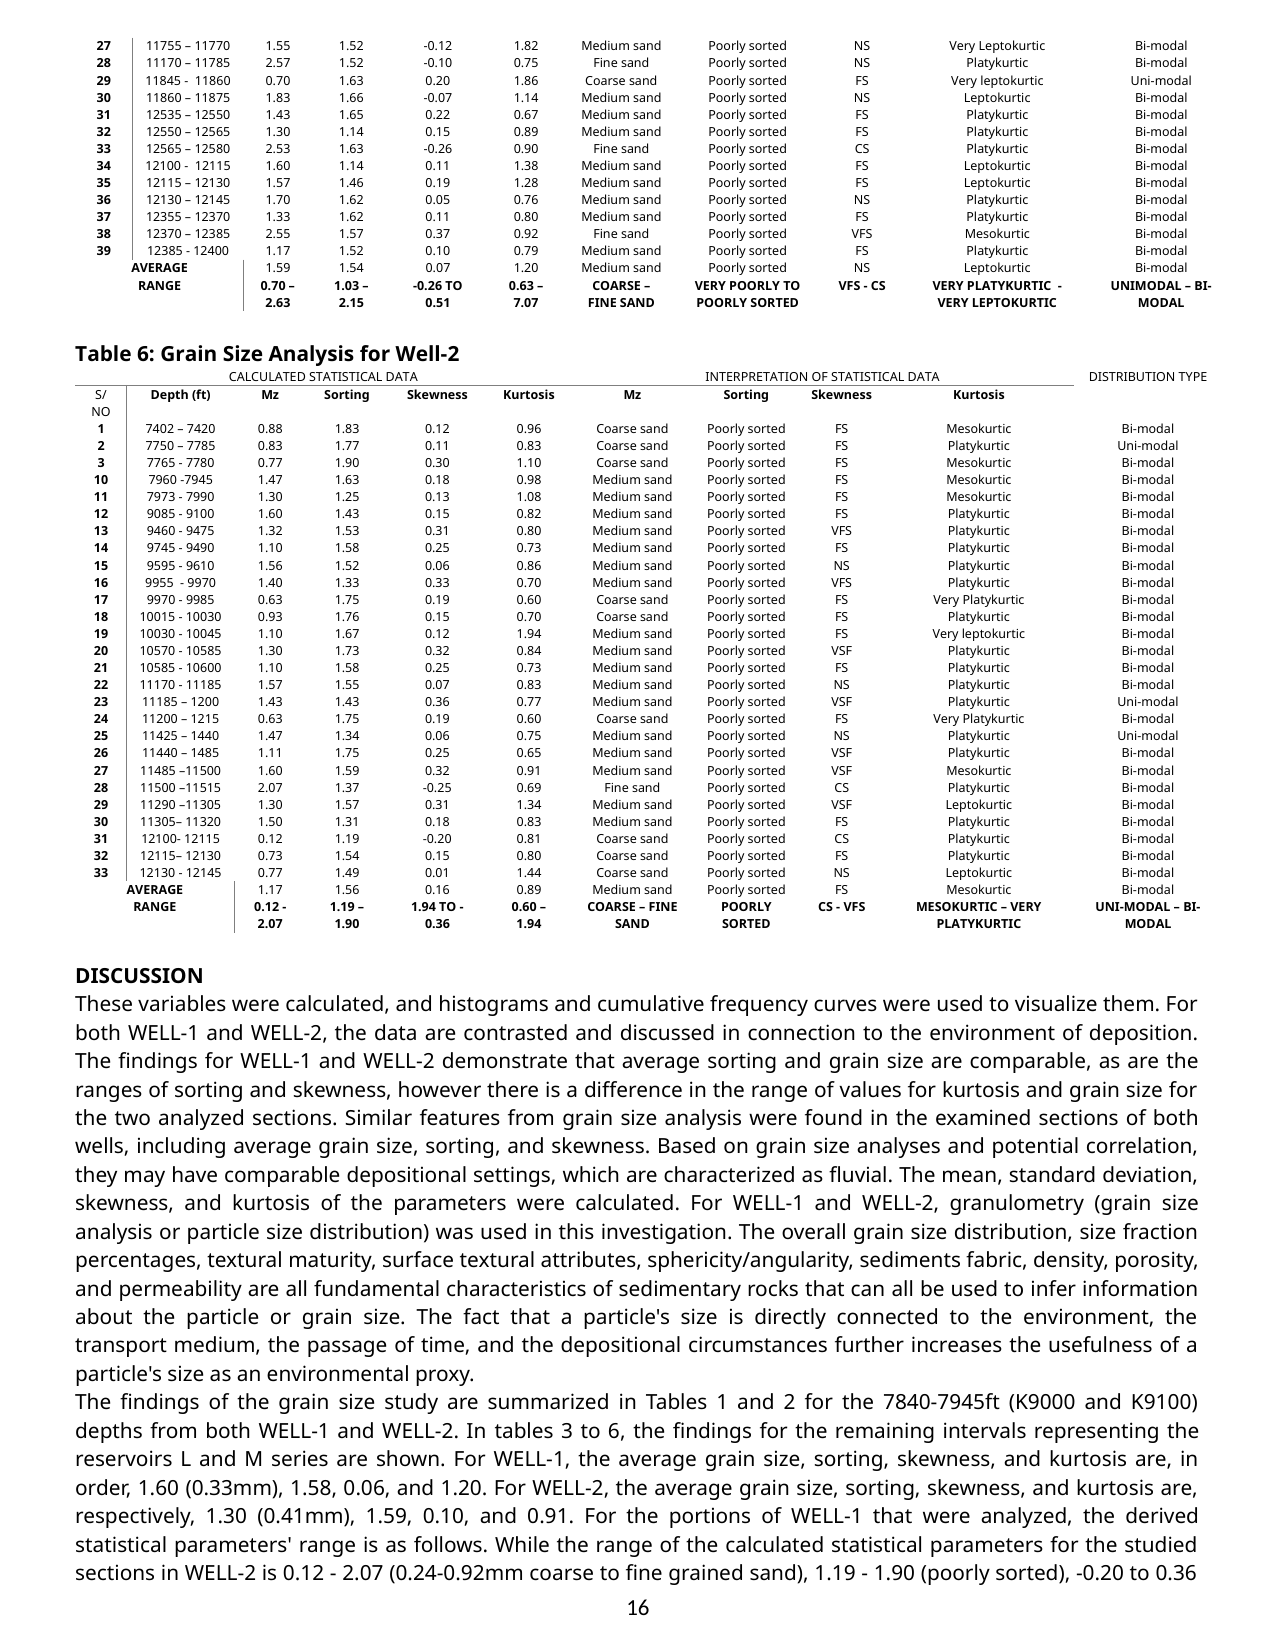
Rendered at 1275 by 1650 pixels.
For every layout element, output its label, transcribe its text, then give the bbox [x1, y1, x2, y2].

table_cell 1.38 [485, 157, 567, 174]
table_cell 27 [75, 762, 126, 779]
table_cell Platykurtic [884, 437, 1073, 454]
table_cell -0.26 [390, 140, 485, 157]
table_cell 11485 –11500 [127, 762, 234, 779]
table_cell 0.60 [486, 710, 571, 727]
table_cell Poorly sorted [693, 830, 799, 847]
table_cell Uni-modal [1074, 437, 1222, 454]
table_cell Coarse sand [567, 72, 676, 89]
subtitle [75, 1387, 1200, 1587]
table_cell 0.79 [485, 243, 567, 259]
table_cell 19 [75, 625, 126, 642]
table_cell 0.19 [388, 591, 486, 608]
table_cell Leptokurtic [884, 864, 1073, 881]
table_cell 1.37 [306, 779, 388, 796]
table_cell 1.46 [312, 174, 390, 191]
table_cell 11500 –11515 [127, 779, 234, 796]
table_cell NS [799, 557, 884, 574]
table_cell 1.31 [306, 813, 388, 830]
table_cell 1.57 [312, 225, 390, 242]
table_cell 1.63 [306, 471, 388, 488]
table_cell Bi-modal [1074, 779, 1222, 796]
table_cell 1.58 [306, 540, 388, 557]
table_cell 11860 – 11875 [133, 89, 244, 106]
table_cell Platykurtic [884, 574, 1073, 591]
table_cell Leptokurtic [904, 174, 1090, 191]
table_cell Platykurtic [884, 523, 1073, 539]
table_cell CS [799, 830, 884, 847]
table_cell 11290 –11305 [127, 796, 234, 813]
table_cell Poorly sorted [676, 55, 819, 72]
table_cell NS [819, 89, 904, 106]
table_cell 0.81 [486, 830, 571, 847]
table_cell 1.20 [485, 260, 567, 277]
table_cell 26 [75, 745, 126, 762]
table_cell NS [819, 260, 904, 277]
table_cell NS [799, 728, 884, 744]
table_cell 12355 – 12370 [133, 208, 244, 225]
table_cell Poorly sorted [693, 420, 799, 437]
table_cell 1.73 [306, 642, 388, 659]
table_cell Medium sand [571, 540, 693, 557]
table_cell Bi-modal [1074, 574, 1222, 591]
table_cell 1.83 [306, 420, 388, 437]
table_cell Bi-modal [1090, 55, 1232, 72]
table_cell 10030 - 10045 [127, 625, 234, 642]
table_cell Range [75, 277, 243, 311]
table_cell 11845 - 11860 [133, 72, 244, 89]
table_cell 0.83 [486, 813, 571, 830]
table_cell FS [819, 72, 904, 89]
table_cell 32 [75, 123, 132, 140]
table_cell 10570 - 10585 [127, 642, 234, 659]
table_cell Medium sand [571, 488, 693, 505]
table_cell Bi-modal [1074, 608, 1222, 625]
table_cell Medium sand [567, 174, 676, 191]
table_cell 1.75 [306, 745, 388, 762]
table_cell 12100 - 12115 [133, 157, 244, 174]
table_cell Bi-modal [1090, 38, 1232, 54]
table_cell 1 [75, 420, 126, 437]
table_cell Platykurtic [884, 505, 1073, 522]
table_cell 1.75 [306, 591, 388, 608]
table_cell NS [819, 38, 904, 54]
table_cell 0.98 [486, 471, 571, 488]
table_cell Range [75, 898, 234, 932]
table_cell Poorly sorted [693, 540, 799, 557]
table_cell 29 [75, 72, 132, 89]
table_cell 1.14 [312, 157, 390, 174]
table_cell Medium sand [567, 38, 676, 54]
table_cell 11170 – 11785 [133, 55, 244, 72]
table_cell Mz [234, 386, 306, 420]
table_cell 0.96 [486, 420, 571, 437]
table_cell Unimodal – bi-modal [1090, 277, 1232, 311]
table_cell Platykurtic [884, 540, 1073, 557]
table_cell 1.30 [244, 123, 312, 140]
table_cell FS [799, 437, 884, 454]
table_cell Poorly sorted [693, 523, 799, 539]
table_cell 1.55 [244, 38, 312, 54]
table_cell 1.65 [312, 106, 390, 123]
table_cell -0.20 [388, 830, 486, 847]
table_cell 12100- 12115 [127, 830, 234, 847]
table_cell Bi-modal [1074, 847, 1222, 864]
table_cell 1.10 [234, 540, 306, 557]
table_cell 2 [75, 437, 126, 454]
table_cell 0.90 [485, 140, 567, 157]
table_cell 1.43 [306, 505, 388, 522]
table_cell S/No [75, 386, 126, 420]
table_cell 12130 – 12145 [133, 191, 244, 208]
table_cell 1.33 [244, 208, 312, 225]
table_cell VFS [799, 523, 884, 539]
table_cell Platykurtic [904, 55, 1090, 72]
table_cell Medium sand [571, 625, 693, 642]
table_cell 1.62 [312, 208, 390, 225]
table_cell 29 [75, 796, 126, 813]
table_cell Poorly sorted [693, 574, 799, 591]
table_cell Poorly sorted [693, 642, 799, 659]
table_cell 15 [75, 557, 126, 574]
table_cell Uni-modal – bi-modal [1074, 898, 1222, 932]
table_cell 0.19 [388, 710, 486, 727]
table_cell VSF [799, 762, 884, 779]
table_cell VFS [799, 574, 884, 591]
table_cell Bi-modal [1090, 225, 1232, 242]
table_cell Bi-modal [1074, 881, 1222, 898]
table_cell 0.84 [486, 642, 571, 659]
table_cell FS [799, 659, 884, 676]
table_cell Platykurtic [884, 693, 1073, 710]
table_cell 1.30 [234, 796, 306, 813]
table_cell 0.11 [390, 157, 485, 174]
table_cell FS [799, 540, 884, 557]
table_cell VSF [799, 745, 884, 762]
table_cell 1.10 [234, 659, 306, 676]
table_cell 0.10 [390, 243, 485, 259]
table_cell Platykurtic [884, 779, 1073, 796]
table_cell Bi-modal [1074, 557, 1222, 574]
table_cell 0.15 [388, 847, 486, 864]
table_cell Poorly sorted [676, 38, 819, 54]
table_cell 1.83 [244, 89, 312, 106]
table_cell 0.15 [388, 505, 486, 522]
table_cell FS [799, 881, 884, 898]
table_cell Sorting [306, 386, 388, 420]
table_cell 1.54 [312, 260, 391, 277]
table_cell 11440 – 1485 [127, 745, 234, 762]
table_cell 1.03 – 2.15 [312, 277, 391, 311]
table_cell Bi-modal [1074, 454, 1222, 471]
table_cell 1.11 [234, 745, 306, 762]
table_cell 1.25 [306, 488, 388, 505]
table_cell Platykurtic [884, 813, 1073, 830]
table_cell 0.75 [485, 55, 567, 72]
table_cell 38 [75, 225, 132, 242]
table_cell Platykurtic [884, 745, 1073, 762]
table_cell Medium sand [567, 157, 676, 174]
table_cell FS [799, 505, 884, 522]
subtitle DISCUSSION [75, 961, 1200, 989]
table_cell Very Platykurtic [884, 591, 1073, 608]
table_cell Medium sand [571, 881, 693, 898]
table_cell Coarse sand [571, 830, 693, 847]
table_cell 1.75 [306, 710, 388, 727]
table_cell 2.57 [244, 55, 312, 72]
table_cell 1.14 [312, 123, 390, 140]
table_cell 11755 – 11770 [133, 38, 244, 54]
table_cell 1.57 [306, 796, 388, 813]
table_cell 0.69 [486, 779, 571, 796]
table_cell Poorly sorted [693, 488, 799, 505]
table_cell Medium sand [571, 505, 693, 522]
table_cell Platykurtic [904, 243, 1090, 259]
table_cell 1.52 [312, 243, 390, 259]
table_cell CS [819, 140, 904, 157]
table_cell 0.83 [486, 676, 571, 693]
table_cell Poorly sorted [693, 557, 799, 574]
table_cell 1.63 [312, 72, 390, 89]
table_header INTERPRETATION OF STATISTICAL DATA [571, 368, 1073, 385]
table_cell Bi-modal [1074, 762, 1222, 779]
table_cell FS [799, 471, 884, 488]
table_cell Very poorly to poorly sorted [676, 277, 819, 311]
table_cell 0.63 [234, 591, 306, 608]
table_cell Bi-modal [1090, 157, 1232, 174]
table_cell Leptokurtic [884, 796, 1073, 813]
table_cell 1.10 [486, 454, 571, 471]
table_cell 0.11 [390, 208, 485, 225]
table_cell Depth (ft) [127, 386, 234, 420]
table_cell Platykurtic [884, 830, 1073, 847]
table_cell Platykurtic [884, 676, 1073, 693]
table_cell Kurtosis [884, 386, 1073, 420]
table_cell FS [819, 208, 904, 225]
table_cell 9085 - 9100 [127, 505, 234, 522]
table_cell Very Platykurtic [884, 710, 1073, 727]
table_cell 10585 - 10600 [127, 659, 234, 676]
table_cell Mesokurtic [884, 471, 1073, 488]
table_cell Poorly sorted [693, 437, 799, 454]
table_cell 14 [75, 540, 126, 557]
table_cell Bi-modal [1074, 488, 1222, 505]
table_cell Medium sand [571, 813, 693, 830]
table_cell 16 [75, 574, 126, 591]
table_cell 1.63 [312, 140, 390, 157]
table_cell 1.70 [244, 191, 312, 208]
table_cell Coarse sand [571, 710, 693, 727]
table_cell 1.28 [485, 174, 567, 191]
table_cell 1.94 [486, 625, 571, 642]
table_cell Poorly sorted [676, 140, 819, 157]
table_cell 9955 - 9970 [127, 574, 234, 591]
table_cell 1.57 [234, 676, 306, 693]
table_cell Poorly sorted [693, 591, 799, 608]
table_cell Bi-modal [1074, 642, 1222, 659]
table_cell FS [799, 710, 884, 727]
table_cell 12370 – 12385 [133, 225, 244, 242]
table_cell 0.15 [390, 123, 485, 140]
table_cell Platykurtic [884, 608, 1073, 625]
table_cell Poorly sorted [676, 89, 819, 106]
table_cell 12535 – 12550 [133, 106, 244, 123]
table_cell Average [75, 260, 243, 277]
table_cell 1.77 [306, 437, 388, 454]
table_cell 0.75 [486, 728, 571, 744]
table_cell Sorting [693, 386, 799, 420]
table_cell Platykurtic [884, 659, 1073, 676]
table_cell Coarse – fine sand [571, 898, 693, 932]
table_cell 1.08 [486, 488, 571, 505]
table_cell Mesokurtic [904, 225, 1090, 242]
table_cell 1.19 [306, 830, 388, 847]
table_cell Bi-modal [1074, 745, 1222, 762]
table_cell 1.40 [234, 574, 306, 591]
table_cell 1.62 [312, 191, 390, 208]
table_cell 0.88 [234, 420, 306, 437]
table_cell 0.70 [244, 72, 312, 89]
table_cell Bi-modal [1090, 260, 1232, 277]
table_cell 7402 – 7420 [127, 420, 234, 437]
table_cell Poorly sorted [693, 745, 799, 762]
table_cell Poorly sorted [693, 881, 799, 898]
table_cell Medium sand [567, 89, 676, 106]
table_cell 3 [75, 454, 126, 471]
table_cell 12385 - 12400 [133, 243, 244, 259]
table_cell 1.52 [312, 55, 390, 72]
table_cell Bi-modal [1090, 191, 1232, 208]
table_cell Bi-modal [1074, 659, 1222, 676]
table_cell 1.56 [306, 881, 388, 898]
table_cell FS [799, 420, 884, 437]
table_cell 0.65 [486, 745, 571, 762]
table_cell 11305– 11320 [127, 813, 234, 830]
subtitle These variables were calculated, and histograms and cumulative frequency curves were used to visualize them. For both WELL-1 and WELL-2, the data are contrasted and discussed in connection to the environment of deposition. The findings for WELL-1 and WELL-2 demonstrate that average sorting and grain size are comparable, as are the ranges of sorting and skewness, however there is a difference in the range of values for kurtosis and grain size for the two analyzed sections. Similar features from grain size analysis were found in the examined sections of both wells, including average grain size, sorting, and skewness. Based on grain size analyses and potential correlation, they may have comparable depositional settings, which are characterized as fluvial. The mean, standard deviation, skewness, and kurtosis of the parameters were calculated. For WELL-1 and WELL-2, granulometry (grain size analysis or particle size distribution) was used in this investigation. The overall grain size distribution, size fraction percentages, textural maturity, surface textural attributes, sphericity/angularity, sediments fabric, density, porosity, and permeability are all fundamental characteristics of sedimentary rocks that can all be used to infer information about the particle or grain size. The fact that a particle's size is directly connected to the environment, the transport medium, the passage of time, and the depositional circumstances further increases the usefulness of a particle's size as an environmental proxy. [75, 989, 1200, 1387]
table_cell 0.73 [486, 659, 571, 676]
table_cell Poorly sorted [676, 260, 819, 277]
table_cell Medium sand [567, 208, 676, 225]
table_cell 0.63 [234, 710, 306, 727]
table_cell 0.12 [234, 830, 306, 847]
table_cell 0.83 [486, 437, 571, 454]
table_cell Bi-modal [1074, 591, 1222, 608]
table_header CALCULATED STATISTICAL DATA [75, 368, 571, 385]
table_cell Coarse sand [571, 864, 693, 881]
table_cell Bi-modal [1090, 243, 1232, 259]
table_cell 22 [75, 676, 126, 693]
table_cell FS [799, 625, 884, 642]
table_cell 0.13 [388, 488, 486, 505]
table_cell 0.07 [391, 260, 485, 277]
table_cell 0.20 [390, 72, 485, 89]
table_cell Poorly sorted [676, 225, 819, 242]
table_cell 11170 - 11185 [127, 676, 234, 693]
table_cell 1.43 [306, 693, 388, 710]
table_cell 11 [75, 488, 126, 505]
table_cell 1.50 [234, 813, 306, 830]
table_cell Poorly sorted [676, 243, 819, 259]
table_cell 12130 - 12145 [127, 864, 234, 881]
table_cell 12115– 12130 [127, 847, 234, 864]
table_cell FS [799, 608, 884, 625]
table_cell Medium sand [571, 471, 693, 488]
table_cell 1.34 [306, 728, 388, 744]
table_cell 0.76 [485, 191, 567, 208]
table_cell 0.25 [388, 745, 486, 762]
table_cell Mesokurtic [884, 881, 1073, 898]
table_cell Coarse sand [571, 420, 693, 437]
table_cell 0.82 [486, 505, 571, 522]
table_cell Bi-modal [1074, 710, 1222, 727]
table_cell 0.77 [234, 864, 306, 881]
table_cell 1.59 [244, 260, 312, 277]
table_cell Mesokurtic [884, 420, 1073, 437]
table_cell Leptokurtic [904, 260, 1090, 277]
table_cell FS [819, 106, 904, 123]
table_cell Poorly sorted [693, 471, 799, 488]
table_cell VSF [799, 642, 884, 659]
table_cell 9460 - 9475 [127, 523, 234, 539]
table_cell 0.80 [485, 208, 567, 225]
table_cell 18 [75, 608, 126, 625]
table_cell Platykurtic [884, 557, 1073, 574]
table_cell Coarse – fine sand [567, 277, 676, 311]
table_cell Bi-modal [1090, 174, 1232, 191]
table_cell FS [799, 488, 884, 505]
table_cell Bi-modal [1074, 523, 1222, 539]
table_cell 1.17 [235, 881, 306, 898]
table_cell 12115 – 12130 [133, 174, 244, 191]
table_cell Uni-modal [1090, 72, 1232, 89]
table_cell CS [799, 779, 884, 796]
table_cell 0.92 [485, 225, 567, 242]
table_cell Bi-modal [1074, 796, 1222, 813]
table_cell 0.86 [486, 557, 571, 574]
table_cell Mesokurtic [884, 762, 1073, 779]
table_cell 1.55 [306, 676, 388, 693]
table_cell 0.18 [388, 813, 486, 830]
table_cell Mz [571, 386, 693, 420]
table_cell 0.32 [388, 762, 486, 779]
table_cell 12565 – 12580 [133, 140, 244, 157]
table_cell 27 [75, 38, 132, 54]
table_cell 7960 -7945 [127, 471, 234, 488]
table_cell 0.12 [388, 625, 486, 642]
table_cell VFS - CS [819, 277, 904, 311]
table_cell 34 [75, 157, 132, 174]
table_cell 0.89 [485, 123, 567, 140]
table_cell 1.59 [306, 762, 388, 779]
table_cell Very leptokurtic [884, 625, 1073, 642]
table_cell Poorly sorted [693, 813, 799, 830]
table_cell 23 [75, 693, 126, 710]
table_cell Medium sand [567, 106, 676, 123]
table_cell 1.44 [486, 864, 571, 881]
table_cell Bi-modal [1074, 540, 1222, 557]
table_cell 0.06 [388, 728, 486, 744]
table_cell Uni-modal [1074, 693, 1222, 710]
table_cell 7765 - 7780 [127, 454, 234, 471]
table_cell Poorly sorted [693, 608, 799, 625]
table_cell Poorly sorted [693, 454, 799, 471]
table_cell Bi-modal [1074, 505, 1222, 522]
table_cell FS [799, 591, 884, 608]
table_cell NS [799, 676, 884, 693]
table_cell VSF [799, 693, 884, 710]
text Table 6: Grain Size Analysis for Well-2 [75, 339, 1200, 368]
table_cell 0.12 -2.07 [235, 898, 306, 932]
table_cell NS [819, 191, 904, 208]
table_cell 12 [75, 505, 126, 522]
table_cell -0.26 to 0.51 [391, 277, 485, 311]
table_cell 24 [75, 710, 126, 727]
table_cell Platykurtic [884, 847, 1073, 864]
table_header DISTRIBUTION TYPE [1074, 368, 1222, 420]
table_cell 0.60 – 1.94 [486, 898, 571, 932]
table_cell 1.14 [485, 89, 567, 106]
table_cell Mesokurtic [884, 454, 1073, 471]
table_cell 39 [75, 243, 132, 259]
table_cell 9595 - 9610 [127, 557, 234, 574]
table_cell 1.94 to -0.36 [388, 898, 486, 932]
table_cell 0.01 [388, 864, 486, 881]
table_cell 7750 – 7785 [127, 437, 234, 454]
table_cell 0.83 [234, 437, 306, 454]
table_cell 36 [75, 191, 132, 208]
table_cell 0.25 [388, 540, 486, 557]
table_cell 0.36 [388, 693, 486, 710]
table_cell 11185 – 1200 [127, 693, 234, 710]
table_cell CS - VFS [799, 898, 884, 932]
table_cell 10015 - 10030 [127, 608, 234, 625]
table_cell Fine sand [567, 140, 676, 157]
table_cell 0.07 [388, 676, 486, 693]
table_cell 0.31 [388, 523, 486, 539]
table_cell 1.52 [306, 557, 388, 574]
table_cell 2.55 [244, 225, 312, 242]
table_cell Average [75, 881, 234, 898]
table_cell 7973 - 7990 [127, 488, 234, 505]
table_cell FS [799, 813, 884, 830]
table_cell Platykurtic [884, 728, 1073, 744]
table_cell 0.77 [486, 693, 571, 710]
table_cell 1.57 [244, 174, 312, 191]
table_cell Poorly sorted [693, 796, 799, 813]
table_cell Platykurtic [904, 106, 1090, 123]
table_cell 1.43 [244, 106, 312, 123]
table_cell NS [799, 864, 884, 881]
table_cell Mesokurtic [884, 488, 1073, 505]
table_cell Platykurtic [884, 642, 1073, 659]
table_cell Poorly sorted [676, 208, 819, 225]
table_cell Poorly sorted [693, 898, 799, 932]
table_cell 0.89 [486, 881, 571, 898]
table_cell 28 [75, 779, 126, 796]
table_cell 10 [75, 471, 126, 488]
table_cell 0.70 [486, 608, 571, 625]
table_cell 35 [75, 174, 132, 191]
table_cell 13 [75, 523, 126, 539]
table_cell 0.93 [234, 608, 306, 625]
table_cell 0.33 [388, 574, 486, 591]
table_cell 1.33 [306, 574, 388, 591]
table_cell 0.15 [388, 608, 486, 625]
table_cell Bi-modal [1090, 208, 1232, 225]
table_cell 0.25 [388, 659, 486, 676]
table_cell 2.07 [234, 779, 306, 796]
table_cell Poorly sorted [676, 157, 819, 174]
table_cell 0.06 [388, 557, 486, 574]
table_cell Bi-modal [1074, 676, 1222, 693]
table_cell 31 [75, 106, 132, 123]
table_cell 30 [75, 89, 132, 106]
table_cell Poorly sorted [676, 123, 819, 140]
table_cell Poorly sorted [693, 779, 799, 796]
table_cell 32 [75, 847, 126, 864]
table_cell 0.63 – 7.07 [485, 277, 567, 311]
table_cell -0.10 [390, 55, 485, 72]
table_cell Medium sand [571, 557, 693, 574]
table_cell Poorly sorted [693, 676, 799, 693]
table_cell 1.30 [234, 642, 306, 659]
table_cell 1.10 [234, 625, 306, 642]
table_cell 21 [75, 659, 126, 676]
table_cell Bi-modal [1074, 625, 1222, 642]
table_cell 0.32 [388, 642, 486, 659]
table_cell 9970 - 9985 [127, 591, 234, 608]
table_cell 0.31 [388, 796, 486, 813]
table_cell 1.53 [306, 523, 388, 539]
table_cell Poorly sorted [693, 625, 799, 642]
table_cell FS [819, 174, 904, 191]
table_cell Poorly sorted [693, 710, 799, 727]
table_cell 0.18 [388, 471, 486, 488]
table_cell 1.47 [234, 471, 306, 488]
table_cell 1.43 [234, 693, 306, 710]
table_cell Leptokurtic [904, 157, 1090, 174]
table_cell 0.80 [486, 847, 571, 864]
table_cell 1.30 [234, 488, 306, 505]
table_cell Bi-modal [1074, 471, 1222, 488]
table_cell Skewness [388, 386, 486, 420]
table_cell 0.60 [486, 591, 571, 608]
table_cell Bi-modal [1090, 89, 1232, 106]
table_cell 0.80 [486, 523, 571, 539]
table_cell Medium sand [567, 243, 676, 259]
table_cell Medium sand [571, 728, 693, 744]
table_cell 31 [75, 830, 126, 847]
table_cell 1.76 [306, 608, 388, 625]
table_cell Fine sand [567, 55, 676, 72]
table_cell Poorly sorted [693, 659, 799, 676]
table_cell Coarse sand [571, 608, 693, 625]
table_cell 25 [75, 728, 126, 744]
table_cell Very Leptokurtic [904, 38, 1090, 54]
table_cell Medium sand [571, 693, 693, 710]
table_cell 0.22 [390, 106, 485, 123]
table_cell 1.54 [306, 847, 388, 864]
table_cell 1.32 [234, 523, 306, 539]
table_cell Platykurtic [904, 140, 1090, 157]
table_cell 33 [75, 140, 132, 157]
table_cell Poorly sorted [676, 174, 819, 191]
table_cell Bi-modal [1090, 123, 1232, 140]
table_cell Very Platykurtic - very leptokurtic [904, 277, 1090, 311]
table_cell 1.90 [306, 454, 388, 471]
table_cell Medium sand [571, 659, 693, 676]
table_cell 20 [75, 642, 126, 659]
table_cell VFS [819, 225, 904, 242]
table_cell 1.82 [485, 38, 567, 54]
table_cell 9745 - 9490 [127, 540, 234, 557]
table_cell Medium sand [571, 796, 693, 813]
table_cell 0.67 [485, 106, 567, 123]
table_cell FS [819, 157, 904, 174]
table_cell 0.16 [388, 881, 486, 898]
table_cell 0.12 [388, 420, 486, 437]
table_cell Medium sand [571, 745, 693, 762]
table_cell FS [799, 454, 884, 471]
table_cell 1.34 [486, 796, 571, 813]
table_cell Bi-modal [1074, 864, 1222, 881]
table_cell 37 [75, 208, 132, 225]
table_cell 11200 – 1215 [127, 710, 234, 727]
table_cell Poorly sorted [693, 864, 799, 881]
table_cell 2.53 [244, 140, 312, 157]
table_cell 1.56 [234, 557, 306, 574]
table_cell 0.70 [486, 574, 571, 591]
table_cell Bi-modal [1090, 140, 1232, 157]
table_cell Medium sand [567, 123, 676, 140]
table_cell NS [819, 55, 904, 72]
table_cell 0.73 [234, 847, 306, 864]
table_cell 0.11 [388, 437, 486, 454]
table_cell Medium sand [571, 676, 693, 693]
table_cell Fine sand [567, 225, 676, 242]
table_cell Poorly sorted [693, 762, 799, 779]
table_cell Very leptokurtic [904, 72, 1090, 89]
table_cell 12550 – 12565 [133, 123, 244, 140]
table_cell 0.19 [390, 174, 485, 191]
table_cell 0.05 [390, 191, 485, 208]
table_cell Medium sand [571, 574, 693, 591]
table_cell 1.58 [306, 659, 388, 676]
table_cell VSF [799, 796, 884, 813]
table_cell 0.77 [234, 454, 306, 471]
table_cell Skewness [799, 386, 884, 420]
table_cell 1.17 [244, 243, 312, 259]
table_cell Poorly sorted [676, 191, 819, 208]
table_cell Poorly sorted [693, 693, 799, 710]
table_cell Mesokurtic – very platykurtic [884, 898, 1073, 932]
table_cell Leptokurtic [904, 89, 1090, 106]
table_cell 0.37 [390, 225, 485, 242]
table_cell 1.60 [244, 157, 312, 174]
table_cell Coarse sand [571, 454, 693, 471]
table_cell 1.67 [306, 625, 388, 642]
table_cell Bi-modal [1074, 813, 1222, 830]
table_cell 28 [75, 55, 132, 72]
table_cell FS [819, 123, 904, 140]
table_cell -0.12 [390, 38, 485, 54]
table_cell Poorly sorted [676, 72, 819, 89]
table_cell Bi-modal [1074, 830, 1222, 847]
table_cell 1.47 [234, 728, 306, 744]
table_cell 17 [75, 591, 126, 608]
table_cell Medium sand [571, 762, 693, 779]
table_cell FS [819, 243, 904, 259]
table_cell Platykurtic [904, 191, 1090, 208]
table_cell 0.73 [486, 540, 571, 557]
table_cell 11425 – 1440 [127, 728, 234, 744]
table_cell 30 [75, 813, 126, 830]
table_cell Platykurtic [904, 123, 1090, 140]
table_cell 1.49 [306, 864, 388, 881]
table_cell Coarse sand [571, 591, 693, 608]
table_cell Fine sand [571, 779, 693, 796]
table_cell Poorly sorted [693, 847, 799, 864]
table_cell Poorly sorted [693, 505, 799, 522]
table_cell 1.86 [485, 72, 567, 89]
table_cell 1.60 [234, 505, 306, 522]
table_cell Medium sand [571, 642, 693, 659]
table_cell -0.07 [390, 89, 485, 106]
table_cell 33 [75, 864, 126, 881]
table_cell Poorly sorted [676, 106, 819, 123]
table_cell Uni-modal [1074, 728, 1222, 744]
table_cell Medium sand [571, 523, 693, 539]
table_cell Bi-modal [1074, 420, 1222, 437]
table_cell 1.60 [234, 762, 306, 779]
table_cell 0.70 – 2.63 [244, 277, 312, 311]
table_cell -0.25 [388, 779, 486, 796]
table_cell 1.52 [312, 38, 390, 54]
table_cell Bi-modal [1090, 106, 1232, 123]
table_cell 1.66 [312, 89, 390, 106]
table_cell Medium sand [567, 260, 676, 277]
table_cell Poorly sorted [693, 728, 799, 744]
table_cell 1.19 – 1.90 [306, 898, 388, 932]
table_cell Coarse sand [571, 847, 693, 864]
table_cell 0.91 [486, 762, 571, 779]
table_cell FS [799, 847, 884, 864]
table_cell 0.30 [388, 454, 486, 471]
table_cell Platykurtic [904, 208, 1090, 225]
table_cell Medium sand [567, 191, 676, 208]
table_cell Coarse sand [571, 437, 693, 454]
table_cell Kurtosis [486, 386, 571, 420]
